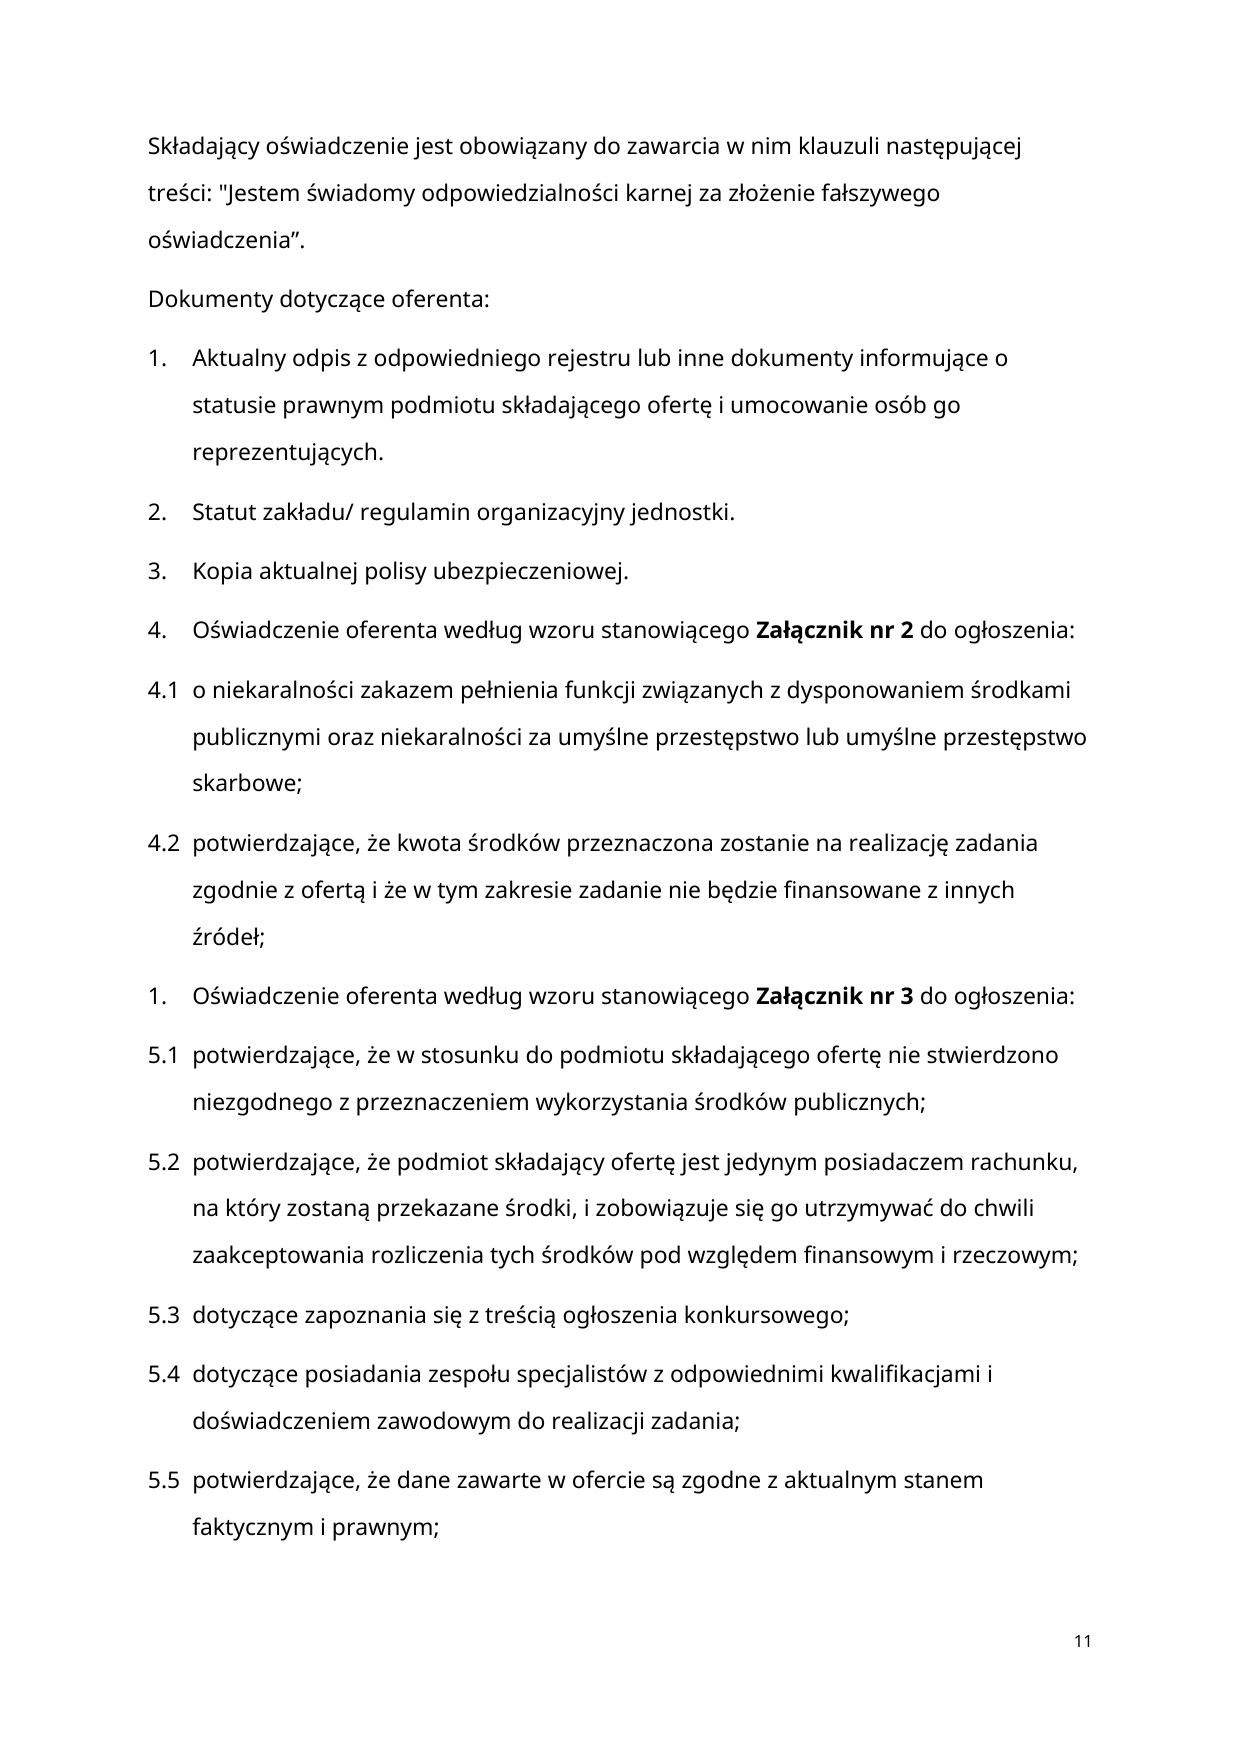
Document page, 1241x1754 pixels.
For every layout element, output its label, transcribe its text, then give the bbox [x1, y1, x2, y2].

list potwierdzające, że kwota środków przeznaczona zostanie na realizację zadania zgodnie z ofertą i że w tym zakresie zadanie nie będzie finansowane z innych źródeł; [148, 827, 1092, 952]
text Składający oświadczenie jest obowiązany do zawarcia w nim klauzuli następującej treści: "Jestem świadomy odpowiedzialności karnej za złożenie fałszywego oświadczenia”. [148, 130, 1081, 255]
list Oświadczenie oferenta według wzoru stanowiącego Załącznik nr 2 do ogłoszenia: [148, 614, 1092, 646]
list potwierdzające, że podmiot składający ofertę jest jedynym posiadaczem rachunku, na który zostaną przekazane środki, i zobowiązuje się go utrzymywać do chwili zaakceptowania rozliczenia tych środków pod względem finansowym i rzeczowym; [148, 1146, 1092, 1271]
list o niekaralności zakazem pełnienia funkcji związanych z dysponowaniem środkami publicznymi oraz niekaralności za umyślne przestępstwo lub umyślne przestępstwo skarbowe; [148, 674, 1092, 799]
list Statut zakładu/ regulamin organizacyjny jednostki. [148, 496, 1092, 527]
list Kopia aktualnej polisy ubezpieczeniowej. [148, 555, 1092, 586]
list potwierdzające, że dane zawarte w ofercie są zgodne z aktualnym stanem faktycznym i prawnym; [148, 1464, 1092, 1542]
list dotyczące zapoznania się z treścią ogłoszenia konkursowego; [148, 1299, 1092, 1330]
list Aktualny odpis z odpowiedniego rejestru lub inne dokumenty informujące o statusie prawnym podmiotu składającego ofertę i umocowanie osób go reprezentujących. [148, 342, 1092, 467]
list Oświadczenie oferenta według wzoru stanowiącego Załącznik nr 3 do ogłoszenia: [148, 980, 1092, 1011]
list dotyczące posiadania zespołu specjalistów z odpowiednimi kwalifikacjami i doświadczeniem zawodowym do realizacji zadania; [148, 1358, 1092, 1436]
text Dokumenty dotyczące oferenta: [148, 283, 1092, 314]
list potwierdzające, że w stosunku do podmiotu składającego ofertę nie stwierdzono niezgodnego z przeznaczeniem wykorzystania środków publicznych; [148, 1039, 1092, 1117]
